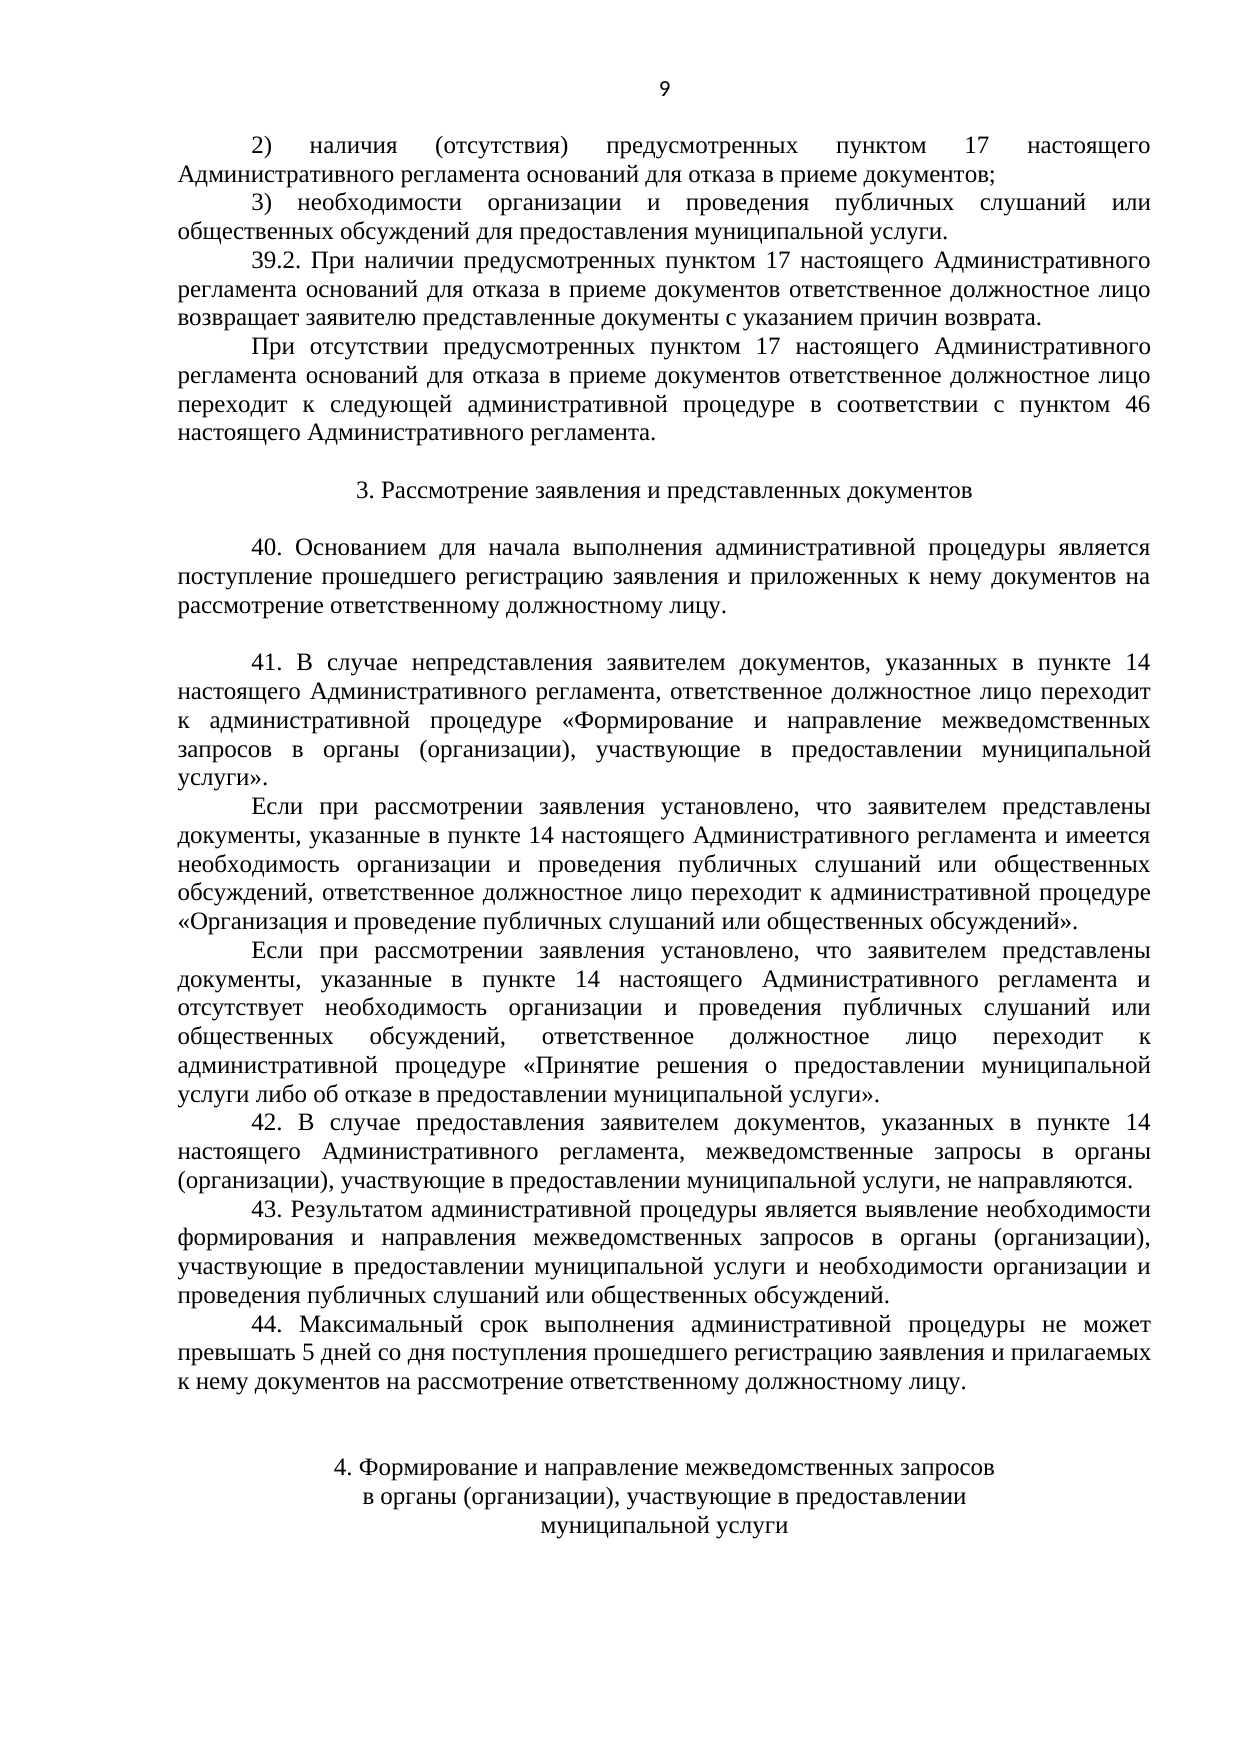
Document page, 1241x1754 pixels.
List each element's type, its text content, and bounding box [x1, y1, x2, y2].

text 42. В случае предоставления заявителем документов, указанных в пункте 14 настоящего Административного регламента, межведомственные запросы в органы (организации), участвующие в предоставлении муниципальной услуги, не направляются. [177, 1107, 1152, 1194]
text 44. Максимальный срок выполнения административной процедуры не может превышать 5 дней со дня поступления прошедшего регистрацию заявления и прилагаемых к нему документов на рассмотрение ответственному должностному лицу. [177, 1309, 1152, 1395]
text 4. Формирование и направление межведомственных запросов [177, 1452, 1152, 1481]
text муниципальной услуги [177, 1510, 1152, 1539]
text При отсутствии предусмотренных пунктом 17 настоящего Административного регламента оснований для отказа в приеме документов ответственное должностное лицо переходит к следующей административной процедуре в соответствии с пунктом 46 настоящего Административного регламента. [177, 331, 1152, 446]
text Если при рассмотрении заявления установлено, что заявителем представлены документы, указанные в пункте 14 настоящего Административного регламента и имеется необходимость организации и проведения публичных слушаний или общественных обсуждений, ответственное должностное лицо переходит к административной процедуре «Организация и проведение публичных слушаний или общественных обсуждений». [177, 791, 1152, 935]
text в органы (организации), участвующие в предоставлении [177, 1481, 1152, 1510]
text 3. Рассмотрение заявления и представленных документов [177, 475, 1152, 504]
text Если при рассмотрении заявления установлено, что заявителем представлены документы, указанные в пункте 14 настоящего Административного регламента и отсутствует необходимость организации и проведения публичных слушаний или общественных обсуждений, ответственное должностное лицо переходит к административной процедуре «Принятие решения о предоставлении муниципальной услуги либо об отказе в предоставлении муниципальной услуги». [177, 935, 1152, 1107]
text 3) необходимости организации и проведения публичных слушаний или общественных обсуждений для предоставления муниципальной услуги. [177, 187, 1152, 245]
text 40. Основанием для начала выполнения административной процедуры является поступление прошедшего регистрацию заявления и приложенных к нему документов на рассмотрение ответственному должностному лицу. [177, 532, 1152, 619]
text 2) наличия (отсутствия) предусмотренных пунктом 17 настоящего Административного регламента оснований для отказа в приеме документов; [177, 130, 1152, 187]
text 41. В случае непредставления заявителем документов, указанных в пункте 14 настоящего Административного регламента, ответственное должностное лицо переходит к административной процедуре «Формирование и направление межведомственных запросов в органы (организации), участвующие в предоставлении муниципальной услуги». [177, 647, 1152, 791]
text 39.2. При наличии предусмотренных пунктом 17 настоящего Административного регламента оснований для отказа в приеме документов ответственное должностное лицо возвращает заявителю представленные документы с указанием причин возврата. [177, 245, 1152, 331]
text 43. Результатом административной процедуры является выявление необходимости формирования и направления межведомственных запросов в органы (организации), участвующие в предоставлении муниципальной услуги и необходимости организации и проведения публичных слушаний или общественных обсуждений. [177, 1194, 1152, 1309]
